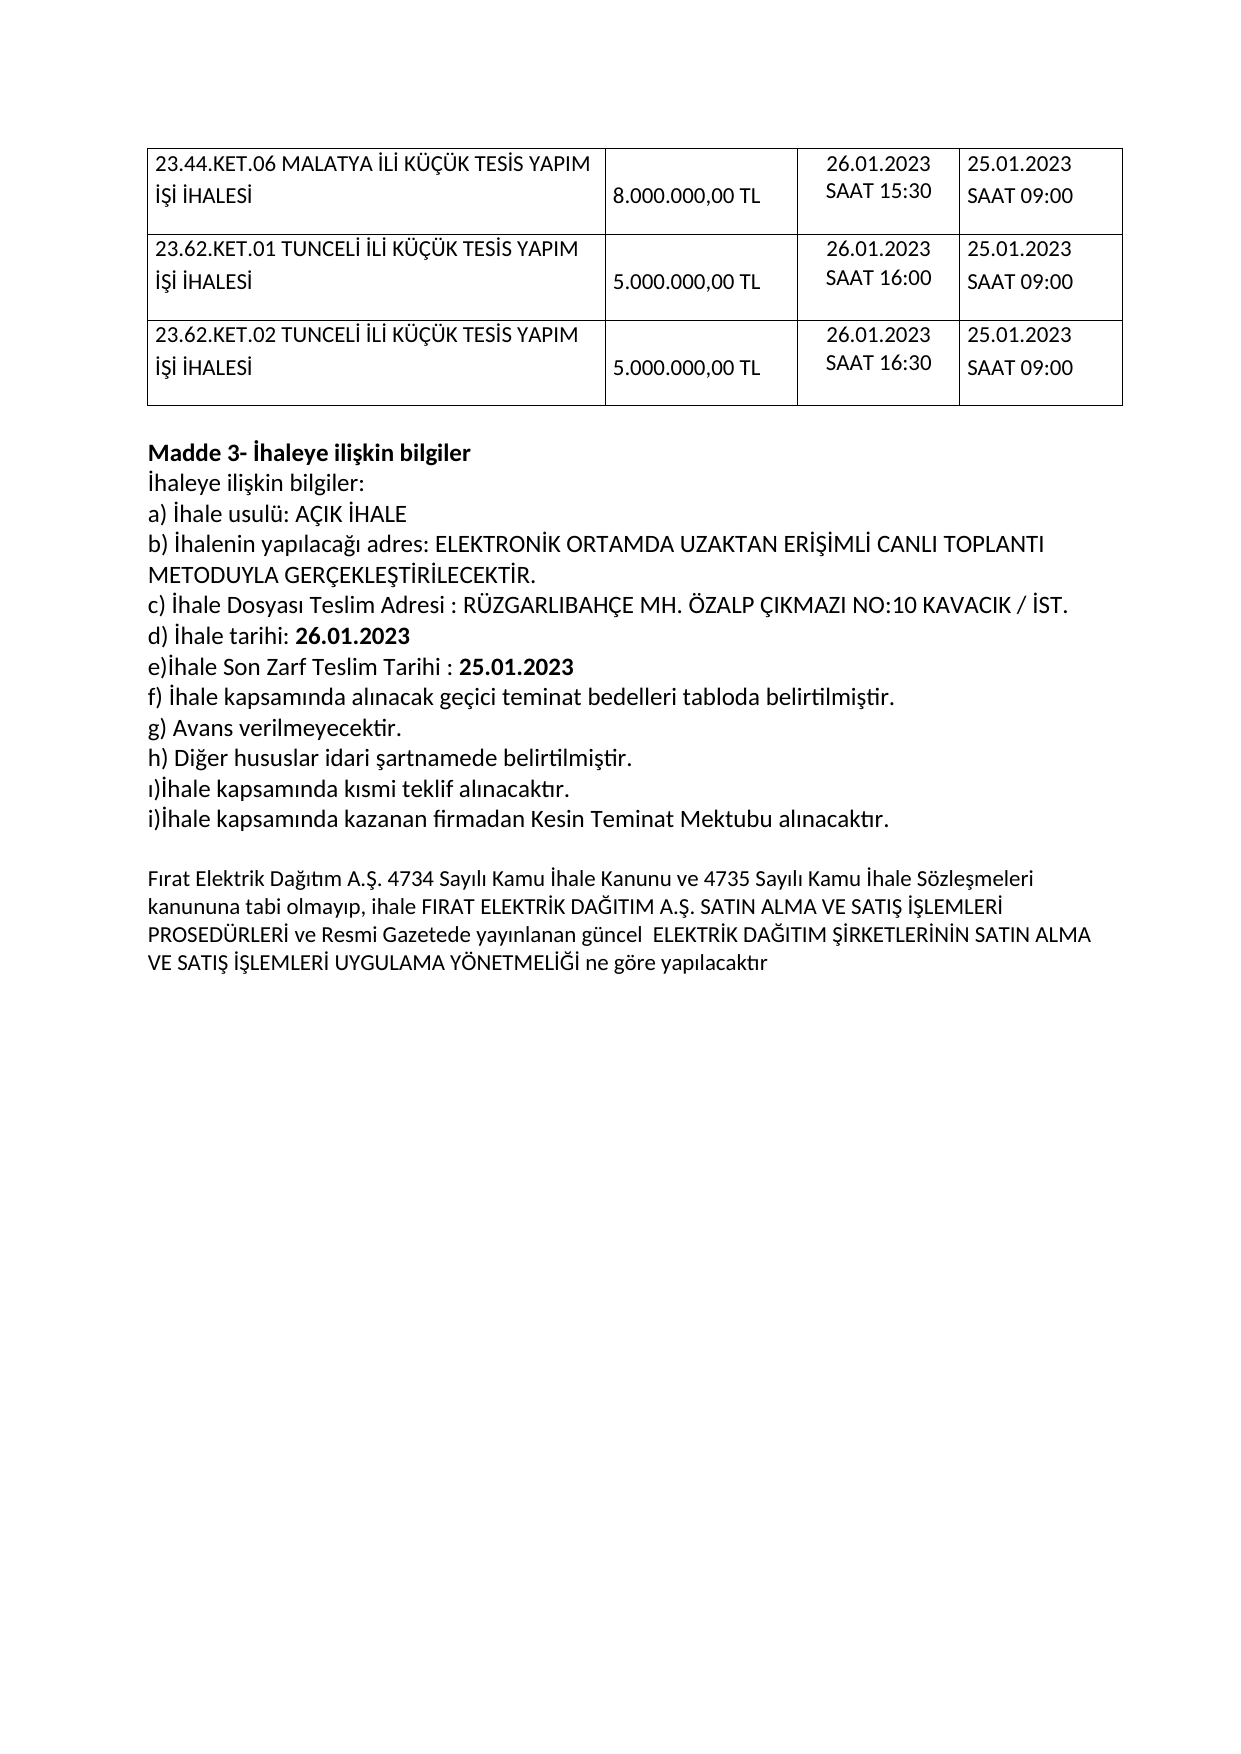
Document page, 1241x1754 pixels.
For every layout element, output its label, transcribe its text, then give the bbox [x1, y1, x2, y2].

text Fırat Elektrik Dağıtım A.Ş. 4734 Sayılı Kamu İhale Kanunu ve 4735 Sayılı Kamu İhale Sözleşmeleri kanununa tabi olmayıp, ihale FIRAT ELEKTRİK DAĞITIM A.Ş. SATIN ALMA VE SATIŞ İŞLEMLERİ PROSEDÜRLERİ ve Resmi Gazetede yayınlanan güncel ELEKTRİK DAĞITIM ŞİRKETLERİNİN SATIN ALMA VE SATIŞ İŞLEMLERİ UYGULAMA YÖNETMELİĞİ ne göre yapılacaktır [148, 864, 1093, 976]
table_cell 26.01.2023 SAAT 16:00 [798, 235, 959, 319]
table_cell 25.01.2023 SAAT 09:00 [960, 235, 1122, 319]
table_cell 25.01.2023 SAAT 09:00 [960, 321, 1122, 405]
table_cell 5.000.000,00 TL [606, 321, 797, 405]
table_cell 5.000.000,00 TL [606, 235, 797, 319]
text e)İhale Son Zarf Teslim Tarihi : 25.01.2023 [148, 651, 1093, 681]
text f) İhale kapsamında alınacak geçici teminat bedelleri tabloda belirtilmiştir. [148, 681, 1093, 712]
table_cell 23.44.KET.06 MALATYA İLİ KÜÇÜK TESİS YAPIM İŞİ İHALESİ [148, 149, 605, 233]
table_cell 23.62.KET.01 TUNCELİ İLİ KÜÇÜK TESİS YAPIM İŞİ İHALESİ [148, 235, 605, 319]
text İhaleye ilişkin bilgiler: [148, 467, 1093, 498]
text Madde 3- İhaleye ilişkin bilgiler [148, 437, 1093, 467]
table_cell 23.62.KET.02 TUNCELİ İLİ KÜÇÜK TESİS YAPIM İŞİ İHALESİ [148, 321, 605, 405]
text a) İhale usulü: AÇIK İHALE [148, 498, 1093, 528]
text i)İhale kapsamında kazanan firmadan Kesin Teminat Mektubu alınacaktır. [148, 803, 1093, 834]
table_cell 8.000.000,00 TL [606, 149, 797, 233]
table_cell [960, 149, 1122, 233]
text b) İhalenin yapılacağı adres: ELEKTRONİK ORTAMDA UZAKTAN ERİŞİMLİ CANLI TOPLANTI METODUYLA GERÇEKLEŞTİRİLECEKTİR. [148, 528, 1093, 589]
text d) İhale tarihi: 26.01.2023 [148, 620, 1093, 651]
text h) Diğer hususlar idari şartnamede belirtilmiştir. [148, 742, 1093, 773]
table_cell 26.01.2023 SAAT 16:30 [798, 321, 959, 405]
text c) İhale Dosyası Teslim Adresi : RÜZGARLIBAHÇE MH. ÖZALP ÇIKMAZI NO:10 KAVACIK / İST. [148, 589, 1093, 620]
text ı)İhale kapsamında kısmi teklif alınacaktır. [148, 773, 1093, 803]
table_cell 26.01.2023 SAAT 15:30 [798, 149, 959, 233]
text g) Avans verilmeyecektir. [148, 712, 1093, 742]
